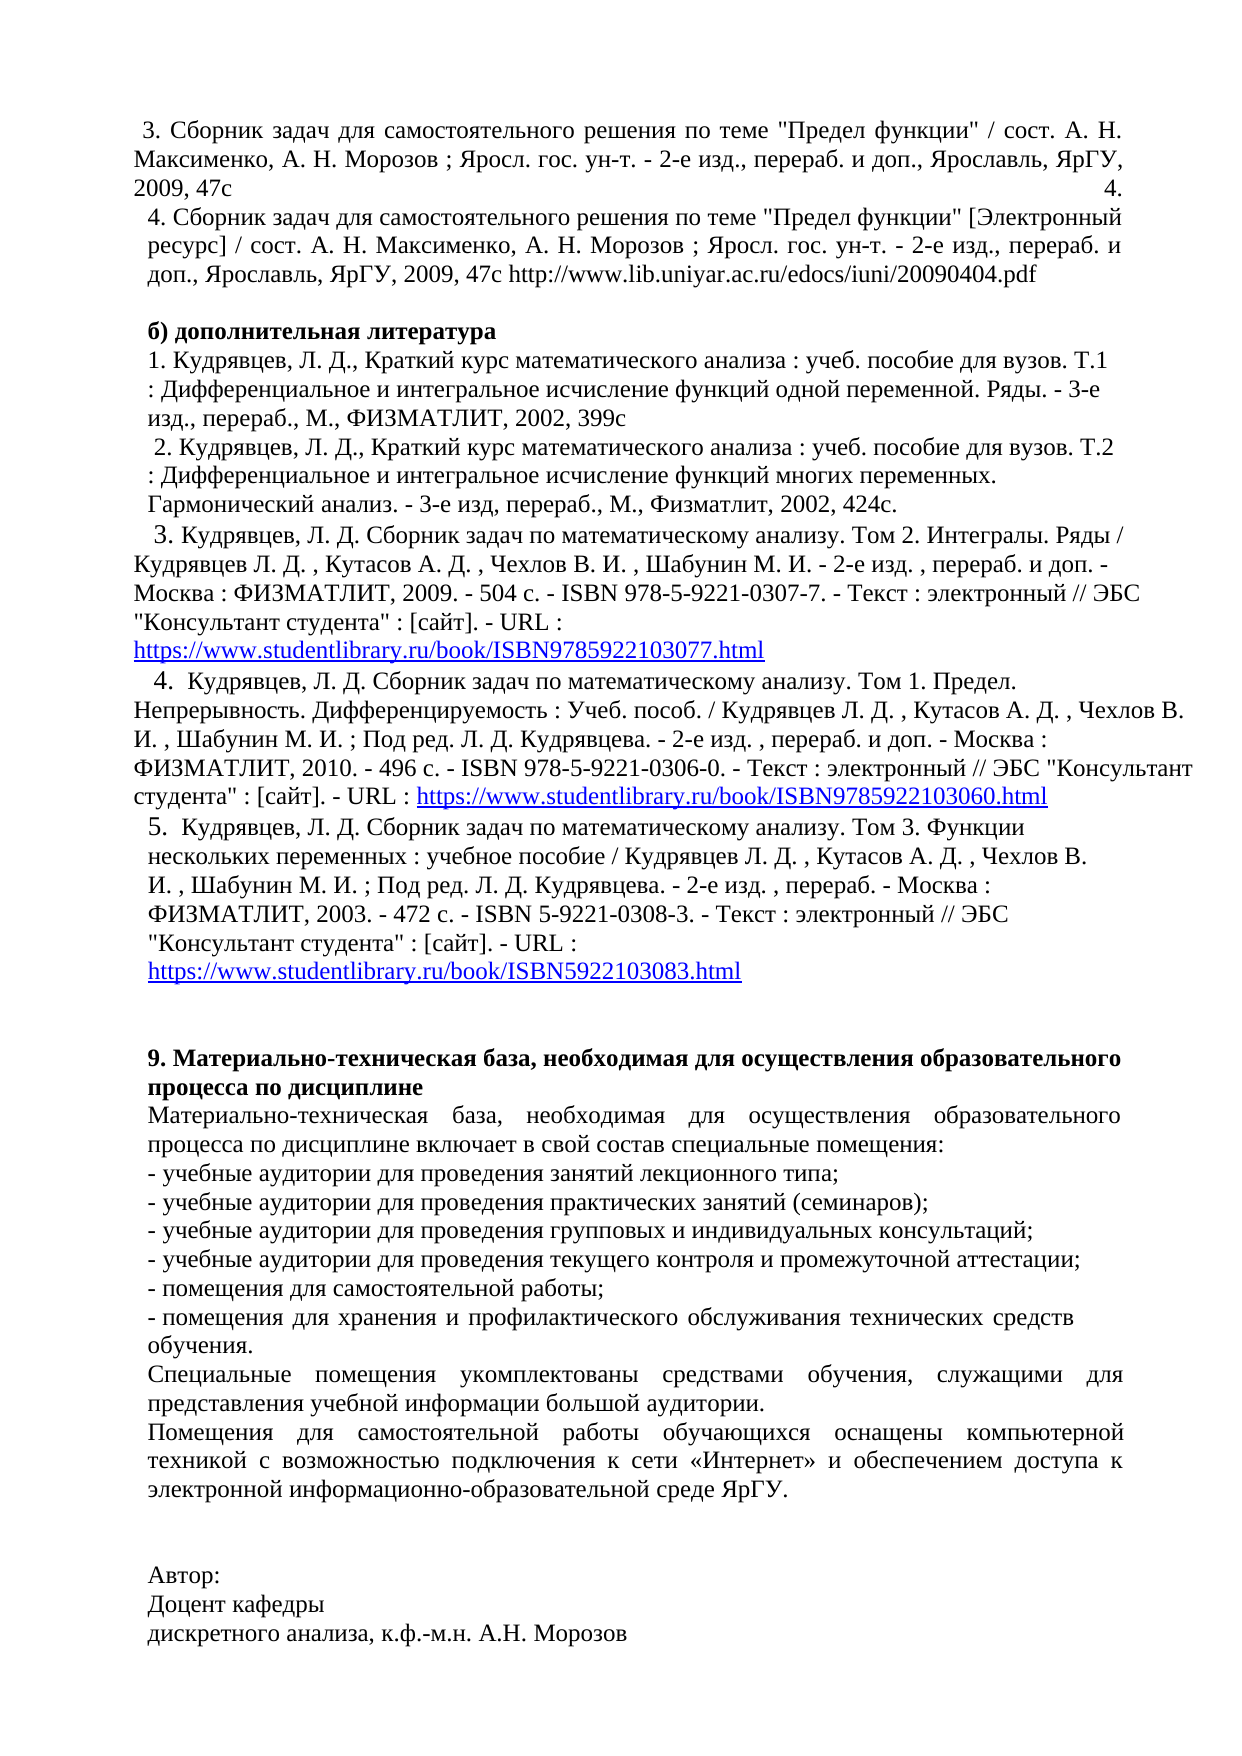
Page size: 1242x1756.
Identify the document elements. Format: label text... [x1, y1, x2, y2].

list Кудрявцев, Л. Д., Краткий курс математического анализа : учеб. пособие для вузов. Т.1 : Дифференциальное и интегральное исчисление функций одной переменной. Ряды. - 3-е изд., перераб., М., ФИЗМАТЛИТ, 2002, 399c [147, 345, 1120, 432]
text 4. Кудрявцев, Л. Д. Сборник задач по математическому анализу. Том 1. Предел. Непрерывность. Дифференцируемость : Учеб. пособ. / Кудрявцев Л. Д. , Кутасов А. Д. , Чехлов В. И. , Шабунин М. И. ; Под ред. Л. Д. Кудрявцева. - 2-е изд. , перераб. и доп. - Москва : ФИЗМАТЛИТ, 2010. - 496 с. - ISBN 978-5-9221-0306-0. - Текст : электронный // ЭБС "Консультант студента" : [сайт]. - URL : https://www.studentlibrary.ru/book/ISBN9785922103060.html [133, 664, 1194, 810]
list помещения для самостоятельной работы; [147, 1273, 1194, 1302]
list учебные аудитории для проведения групповых и индивидуальных консультаций; [147, 1215, 1194, 1244]
text Помещения для самостоятельной работы обучающихся оснащены компьютерной техникой с возможностью подключения к сети «Интернет» и обеспечением доступа к электронной информационно-образовательной среде ЯрГУ. [147, 1417, 1124, 1503]
list Материально-техническая база, необходимая для осуществления образовательного процесса по дисциплине [147, 1043, 1122, 1100]
text б) дополнительная литература [147, 316, 1194, 345]
text 5. Кудрявцев, Л. Д. Сборник задач по математическому анализу. Том 3. Функции нескольких переменных : учебное пособие / Кудрявцев Л. Д. , Кутасов А. Д. , Чехлов В. И. , Шабунин М. И. ; Под ред. Л. Д. Кудрявцева. - 2-е изд. , перераб. - Москва : ФИЗМАТЛИТ, 2003. - 472 с. - ISBN 5-9221-0308-3. - Текст : электронный // ЭБС "Консультант студента" : [сайт]. - URL : https://www.studentlibrary.ru/book/ISBN5922103083.html [148, 810, 1109, 985]
list учебные аудитории для проведения текущего контроля и промежуточной аттестации; [147, 1244, 1194, 1273]
list учебные аудитории для проведения занятий лекционного типа; [147, 1158, 1194, 1187]
text 4. Сборник задач для самостоятельного решения по теме "Предел функции" [Электронный ресурс] / сост. А. Н. Максименко, А. Н. Морозов ; Яросл. гос. ун-т. - 2-е изд., перераб. и доп., Ярославль, ЯрГУ, 2009, 47c http://www.lib.uniyar.ac.ru/edocs/iuni/20090404.pdf [147, 202, 1123, 288]
list помещения для хранения и профилактического обслуживания технических средств обучения. [147, 1302, 1077, 1359]
text Специальные помещения укомплектованы средствами обучения, служащими для представления учебной информации большой аудитории. [147, 1359, 1123, 1417]
text Доцент кафедры [147, 1589, 1194, 1618]
text 3. Сборник задач для самостоятельного решения по теме "Предел функции" / сост. А. Н. Максименко, А. Н. Морозов ; Яросл. гос. ун-т. - 2-е изд., перераб. и доп., Ярославль, ЯрГУ, 2009, 47c 4. [133, 116, 1124, 202]
list Кудрявцев, Л. Д., Краткий курс математического анализа : учеб. пособие для вузов. Т.2 [153, 432, 1194, 460]
text Материально-техническая база, необходимая для осуществления образовательного процесса по дисциплине включает в свой состав специальные помещения: [147, 1100, 1122, 1158]
text Автор: [147, 1560, 1194, 1589]
text : Дифференциальное и интегральное исчисление функций многих переменных. Гармонический анализ. - 3-е изд, перераб., М., Физматлит, 2002, 424c. [147, 460, 999, 518]
list учебные аудитории для проведения практических занятий (семинаров); [147, 1187, 1194, 1215]
text 3. Кудрявцев, Л. Д. Сборник задач по математическому анализу. Том 2. Интегралы. Ряды / Кудрявцев Л. Д. , Кутасов А. Д. , Чехлов В. И. , Шабунин М. И. - 2-е изд. , перераб. и доп. - Москва : ФИЗМАТЛИТ, 2009. - 504 с. - ISBN 978-5-9221-0307-7. - Текст : электронный // ЭБС "Консультант студента" : [сайт]. - URL : https://www.studentlibrary.ru/book/ISBN9785922103077.html [133, 518, 1194, 664]
text дискретного анализа, к.ф.-м.н. А.Н. Морозов [147, 1618, 1194, 1647]
